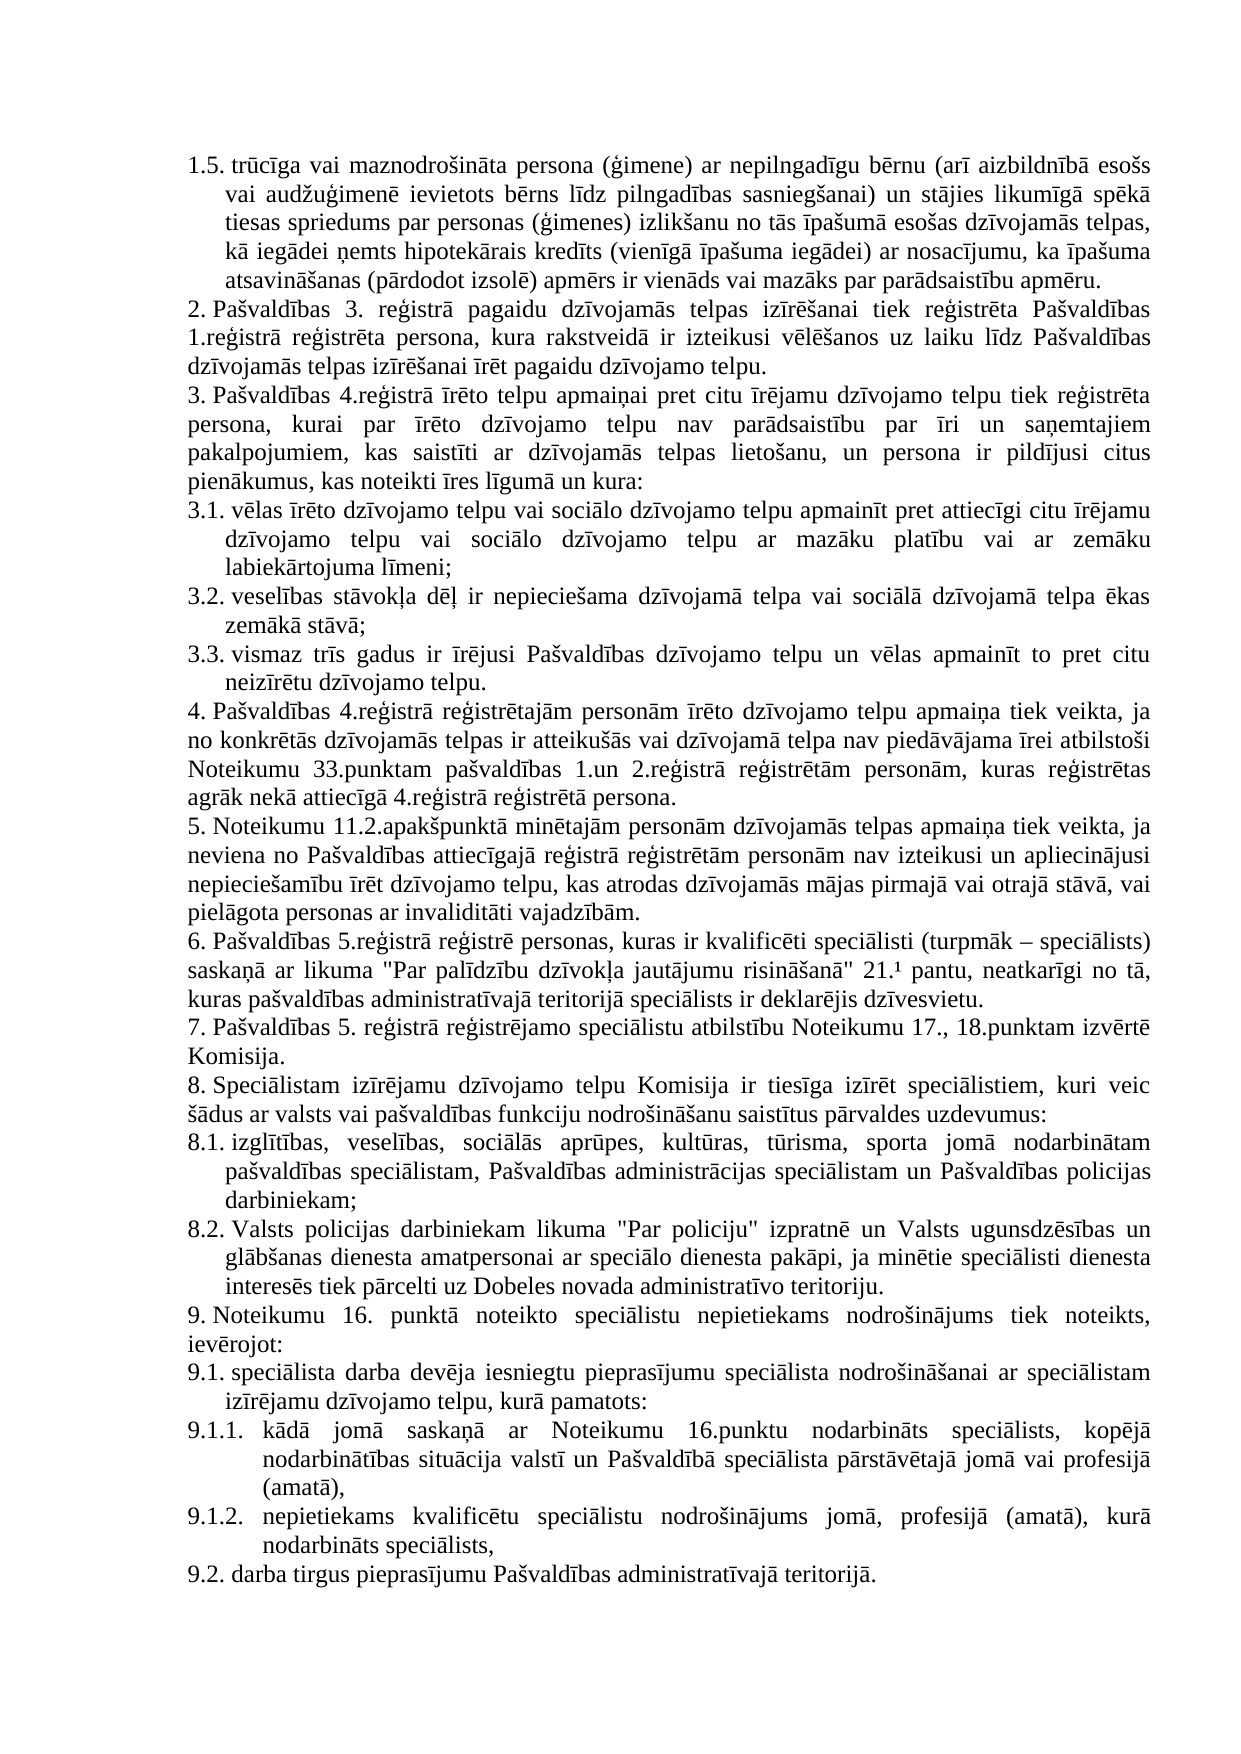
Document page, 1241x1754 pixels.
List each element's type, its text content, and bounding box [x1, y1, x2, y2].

list vismaz trīs gadus ir īrējusi Pašvaldības dzīvojamo telpu un vēlas apmainīt to pret citu neizīrētu dzīvojamo telpu. [187, 639, 1152, 696]
list Pašvaldības 4.reģistrā īrēto telpu apmaiņai pret citu īrējamu dzīvojamo telpu tiek reģistrēta persona, kurai par īrēto dzīvojamo telpu nav parādsaistību par īri un saņemtajiem pakalpojumiem, kas saistīti ar dzīvojamās telpas lietošanu, un persona ir pildījusi citus pienākumus, kas noteikti īres līgumā un kura: [187, 380, 1152, 495]
list izglītības, veselības, sociālās aprūpes, kultūras, tūrisma, sporta jomā nodarbinātam pašvaldības speciālistam, Pašvaldības administrācijas speciālistam un Pašvaldības policijas darbiniekam; [187, 1127, 1152, 1214]
list Pašvaldības 3. reģistrā pagaidu dzīvojamās telpas izīrēšanai tiek reģistrēta Pašvaldības 1.reģistrā reģistrēta persona, kura rakstveidā ir izteikusi vēlēšanos uz laiku līdz Pašvaldības dzīvojamās telpas izīrēšanai īrēt pagaidu dzīvojamo telpu. [187, 294, 1152, 380]
list Pašvaldības 5. reģistrā reģistrējamo speciālistu atbilstību Noteikumu 17., 18.punktam izvērtē Komisija. [187, 1012, 1152, 1070]
list Pašvaldības 4.reģistrā reģistrētajām personām īrēto dzīvojamo telpu apmaiņa tiek veikta, ja no konkrētās dzīvojamās telpas ir atteikušās vai dzīvojamā telpa nav piedāvājama īrei atbilstoši Noteikumu 33.punktam pašvaldības 1.un 2.reģistrā reģistrētām personām, kuras reģistrētas agrāk nekā attiecīgā 4.reģistrā reģistrētā persona. [187, 696, 1152, 811]
list speciālista darba devēja iesniegtu pieprasījumu speciālista nodrošināšanai ar speciālistam izīrējamu dzīvojamo telpu, kurā pamatots: [187, 1357, 1152, 1415]
list Pašvaldības 5.reģistrā reģistrē personas, kuras ir kvalificēti speciālisti (turpmāk – speciālists) saskaņā ar likuma "Par palīdzību dzīvokļa jautājumu risināšanā" 21.¹ pantu, neatkarīgi no tā, kuras pašvaldības administratīvajā teritorijā speciālists ir deklarējis dzīvesvietu. [187, 926, 1152, 1012]
list nepietiekams kvalificētu speciālistu nodrošinājums jomā, profesijā (amatā), kurā nodarbināts speciālists, [187, 1501, 1152, 1559]
list veselības stāvokļa dēļ ir nepieciešama dzīvojamā telpa vai sociālā dzīvojamā telpa ēkas zemākā stāvā; [187, 581, 1152, 639]
list vēlas īrēto dzīvojamo telpu vai sociālo dzīvojamo telpu apmainīt pret attiecīgi citu īrējamu dzīvojamo telpu vai sociālo dzīvojamo telpu ar mazāku platību vai ar zemāku labiekārtojuma līmeni; [187, 495, 1152, 581]
list kādā jomā saskaņā ar Noteikumu 16.punktu nodarbināts speciālists, kopējā nodarbinātības situācija valstī un Pašvaldībā speciālista pārstāvētajā jomā vai profesijā (amatā), [187, 1415, 1152, 1501]
list darba tirgus pieprasījumu Pašvaldības administratīvajā teritorijā. [187, 1559, 1152, 1587]
list Noteikumu 11.2.apakšpunktā minētajām personām dzīvojamās telpas apmaiņa tiek veikta, ja neviena no Pašvaldības attiecīgajā reģistrā reģistrētām personām nav izteikusi un apliecinājusi nepieciešamību īrēt dzīvojamo telpu, kas atrodas dzīvojamās mājas pirmajā vai otrajā stāvā, vai pielāgota personas ar invaliditāti vajadzībām. [187, 811, 1152, 926]
list Speciālistam izīrējamu dzīvojamo telpu Komisija ir tiesīga izīrēt speciālistiem, kuri veic šādus ar valsts vai pašvaldības funkciju nodrošināšanu saistītus pārvaldes uzdevumus: [187, 1070, 1152, 1127]
list Valsts policijas darbiniekam likuma "Par policiju" izpratnē un Valsts ugunsdzēsības un glābšanas dienesta amatpersonai ar speciālo dienesta pakāpi, ja minētie speciālisti dienesta interesēs tiek pārcelti uz Dobeles novada administratīvo teritoriju. [187, 1214, 1152, 1300]
list Noteikumu 16. punktā noteikto speciālistu nepietiekams nodrošinājums tiek noteikts, ievērojot: [187, 1300, 1152, 1357]
list trūcīga vai maznodrošināta persona (ģimene) ar nepilngadīgu bērnu (arī aizbildnībā esošs vai audžuģimenē ievietots bērns līdz pilngadības sasniegšanai) un stājies likumīgā spēkā tiesas spriedums par personas (ģimenes) izlikšanu no tās īpašumā esošas dzīvojamās telpas, kā iegādei ņemts hipotekārais kredīts (vienīgā īpašuma iegādei) ar nosacījumu, ka īpašuma atsavināšanas (pārdodot izsolē) apmērs ir vienāds vai mazāks par parādsaistību apmēru. [187, 150, 1152, 294]
